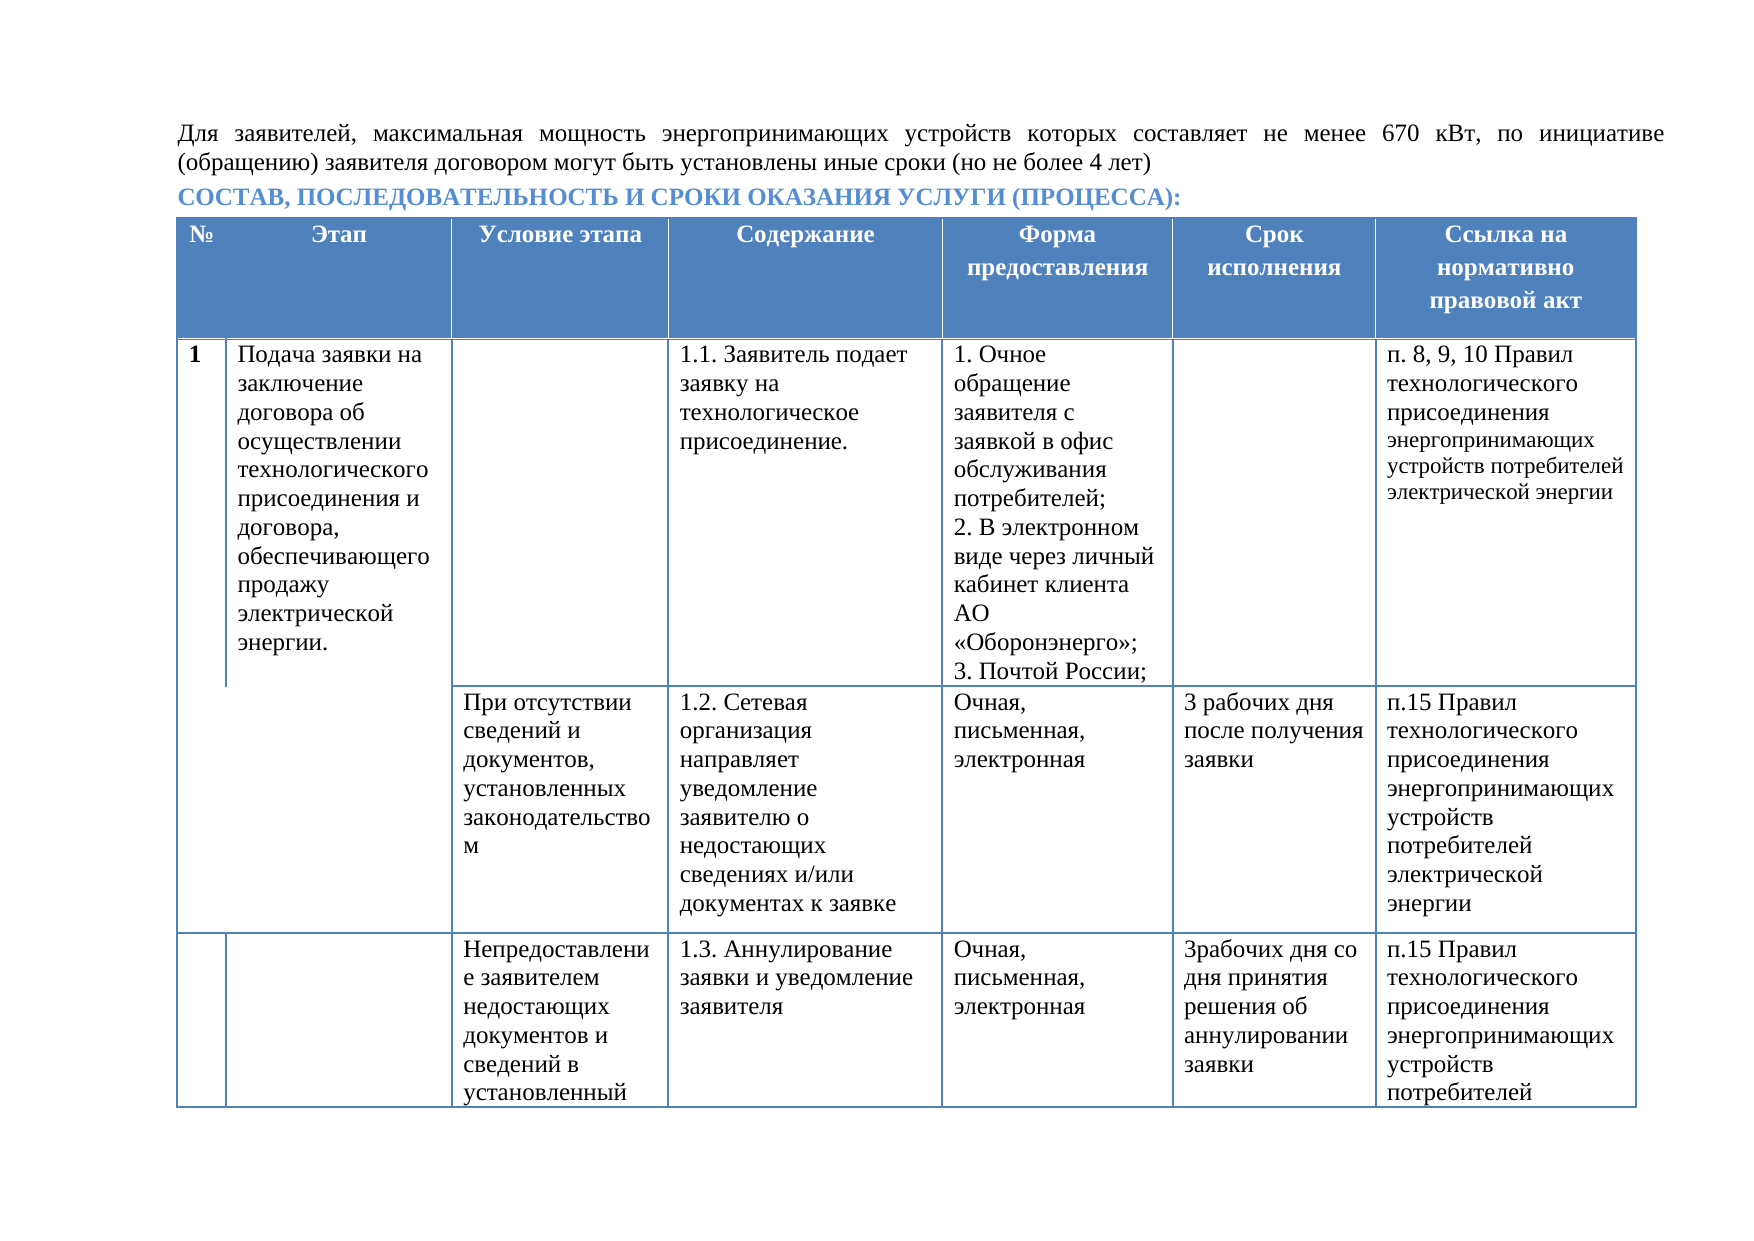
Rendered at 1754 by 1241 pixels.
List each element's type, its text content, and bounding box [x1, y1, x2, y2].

table_header № [178, 219, 225, 338]
table_cell 1. Очное обращение заявителя с заявкой в офис обслуживания потребителей; 2. В электронном виде через личный кабинет клиента АО «Оборонэнерго»; 3. Почтой России; [943, 340, 1172, 684]
table_header Ссылка на нормативно правовой акт [1376, 219, 1635, 338]
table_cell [1377, 934, 1635, 1106]
table_cell Подача заявки на заключение договора об осуществлении технологического присоединения и договора, обеспечивающего продажу электрической энергии. [226, 340, 451, 932]
table_cell 1 [178, 340, 226, 932]
table_cell 3 рабочих дня после получения заявки [1174, 687, 1375, 932]
table_header Содержание [669, 219, 942, 338]
table_header Этап [227, 219, 451, 338]
table_cell п. 8, 9, 10 Правил технологического присоединения энергопринимающих устройств потребителей электрической энергии [1377, 340, 1635, 684]
table_cell [453, 340, 667, 684]
table_cell п.15 Правил технологического присоединения энергопринимающих устройств потребителей электрической энергии [1377, 687, 1635, 932]
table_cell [453, 934, 667, 1106]
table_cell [669, 934, 941, 1106]
table_cell [227, 934, 451, 1106]
table_cell Очная, письменная, электронная [943, 687, 1172, 932]
table_header Срок исполнения [1173, 219, 1375, 338]
table_cell Очная, письменная, электронная [943, 934, 1172, 1106]
text СОСТАВ, ПОСЛЕДОВАТЕЛЬНОСТЬ И СРОКИ ОКАЗАНИЯ УСЛУГИ (ПРОЦЕССА): [177, 182, 1665, 211]
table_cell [1174, 934, 1375, 1106]
text Для заявителей, максимальная мощность энергопринимающих устройств которых составляет не менее 670 кВт, по инициативе (обращению) заявителя договором могут быть установлены иные сроки (но не более 4 лет) [177, 118, 1665, 176]
table_cell При отсутствии сведений и документов, установленных законодательством [453, 687, 667, 932]
table_cell [178, 934, 225, 1106]
table_cell [1174, 340, 1375, 684]
table_cell 1.2. Сетевая организация направляет уведомление заявителю о недостающих сведениях и/или документах к заявке [669, 687, 941, 932]
table_header Условие этапа [452, 219, 668, 338]
table_header Форма предоставления [943, 219, 1172, 338]
table_cell 1.1. Заявитель подает заявку на технологическое присоединение. [669, 340, 941, 684]
